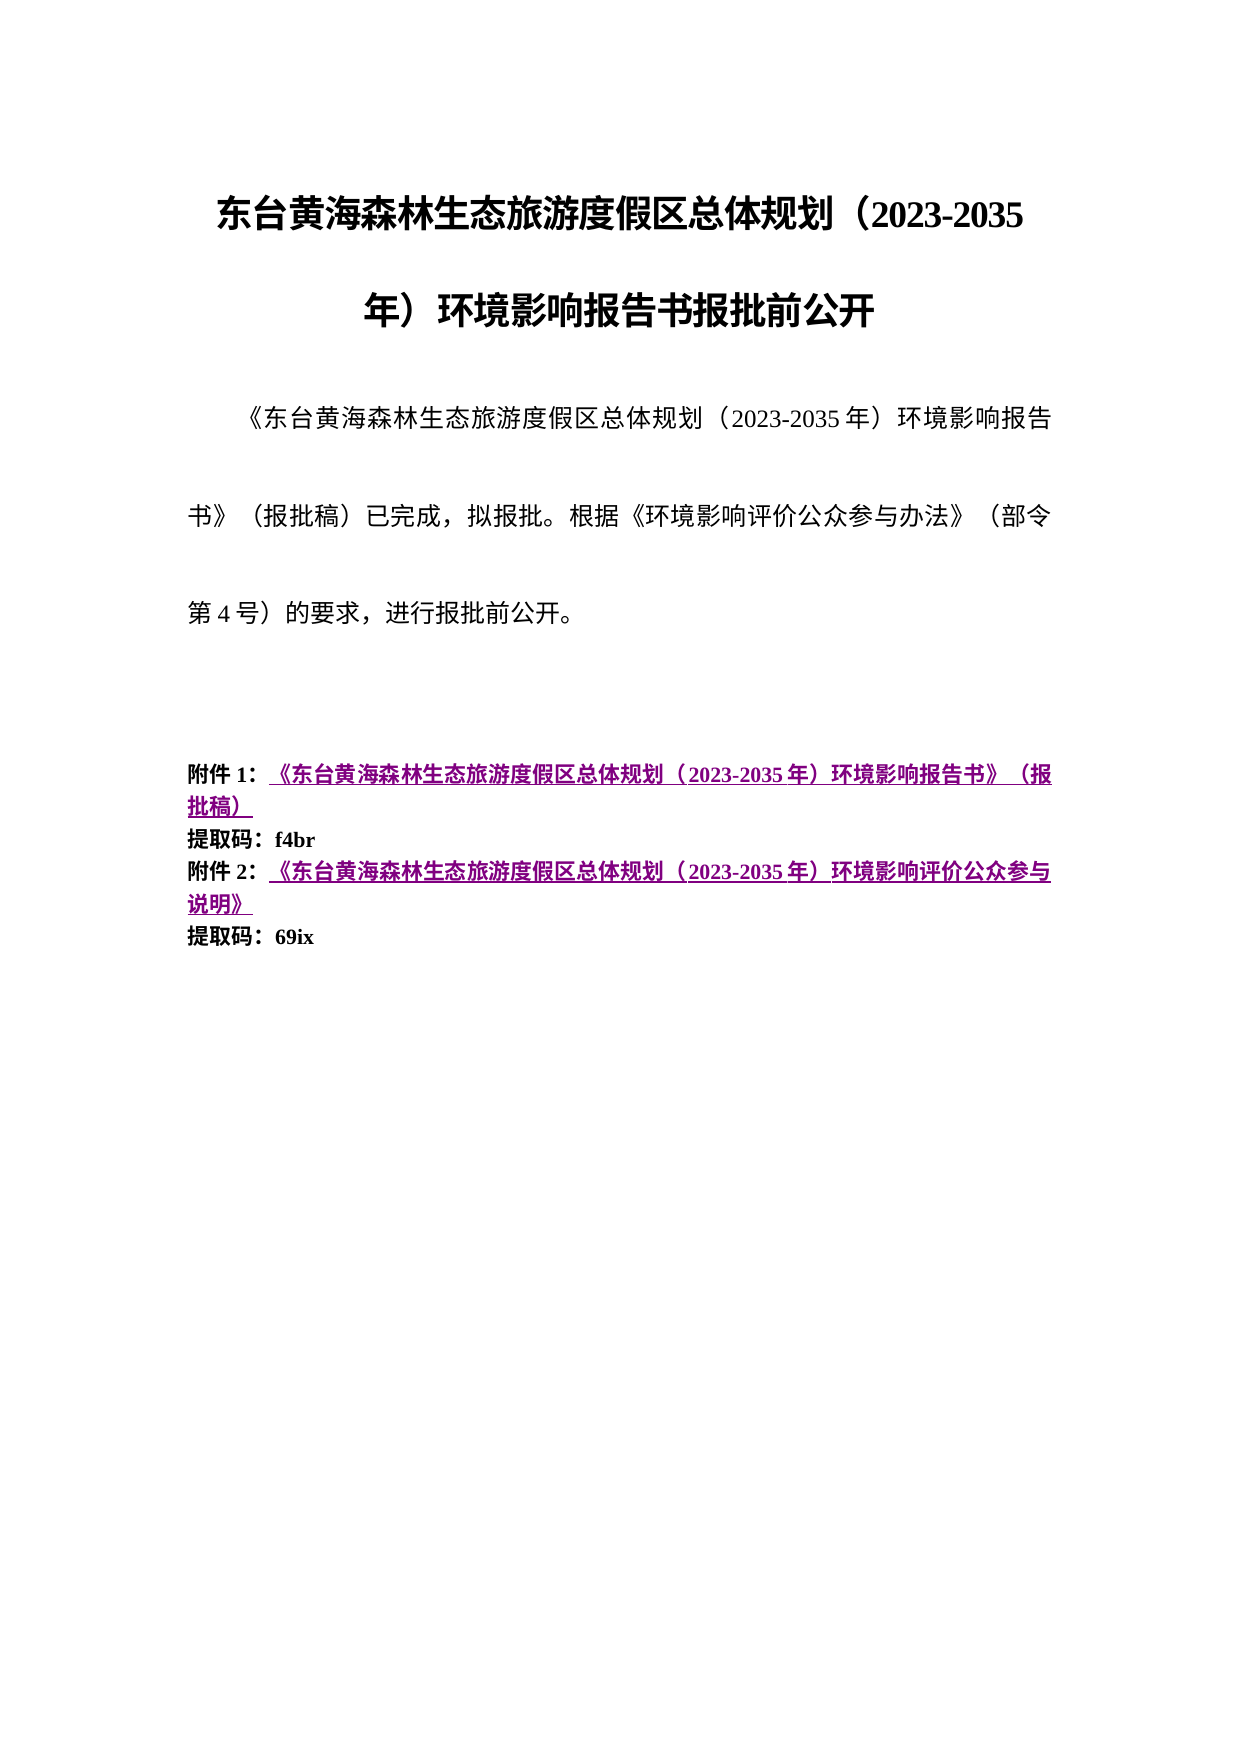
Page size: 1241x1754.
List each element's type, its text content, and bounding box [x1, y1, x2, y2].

text 东台黄海森林生态旅游度假区总体规划（2023-2035年）环境影响报告书报批前公开 [187, 178, 1053, 341]
text 附件1：《东台黄海森林生态旅游度假区总体规划（2023-2035年）环境影响报告书》（报批稿） [187, 756, 1053, 821]
text 附件2：《东台黄海森林生态旅游度假区总体规划（2023-2035年）环境影响评价公众参与说明》 [187, 854, 1053, 919]
text 提取码：69ix [187, 919, 1053, 951]
text 提取码：f4br [187, 821, 1053, 854]
text 《东台黄海森林生态旅游度假区总体规划（2023-2035年）环境影响报告书》（报批稿）已完成，拟报批。根据《环境影响评价公众参与办法》（部令 第4号）的要求，进行报批前公开。 [187, 384, 1053, 644]
